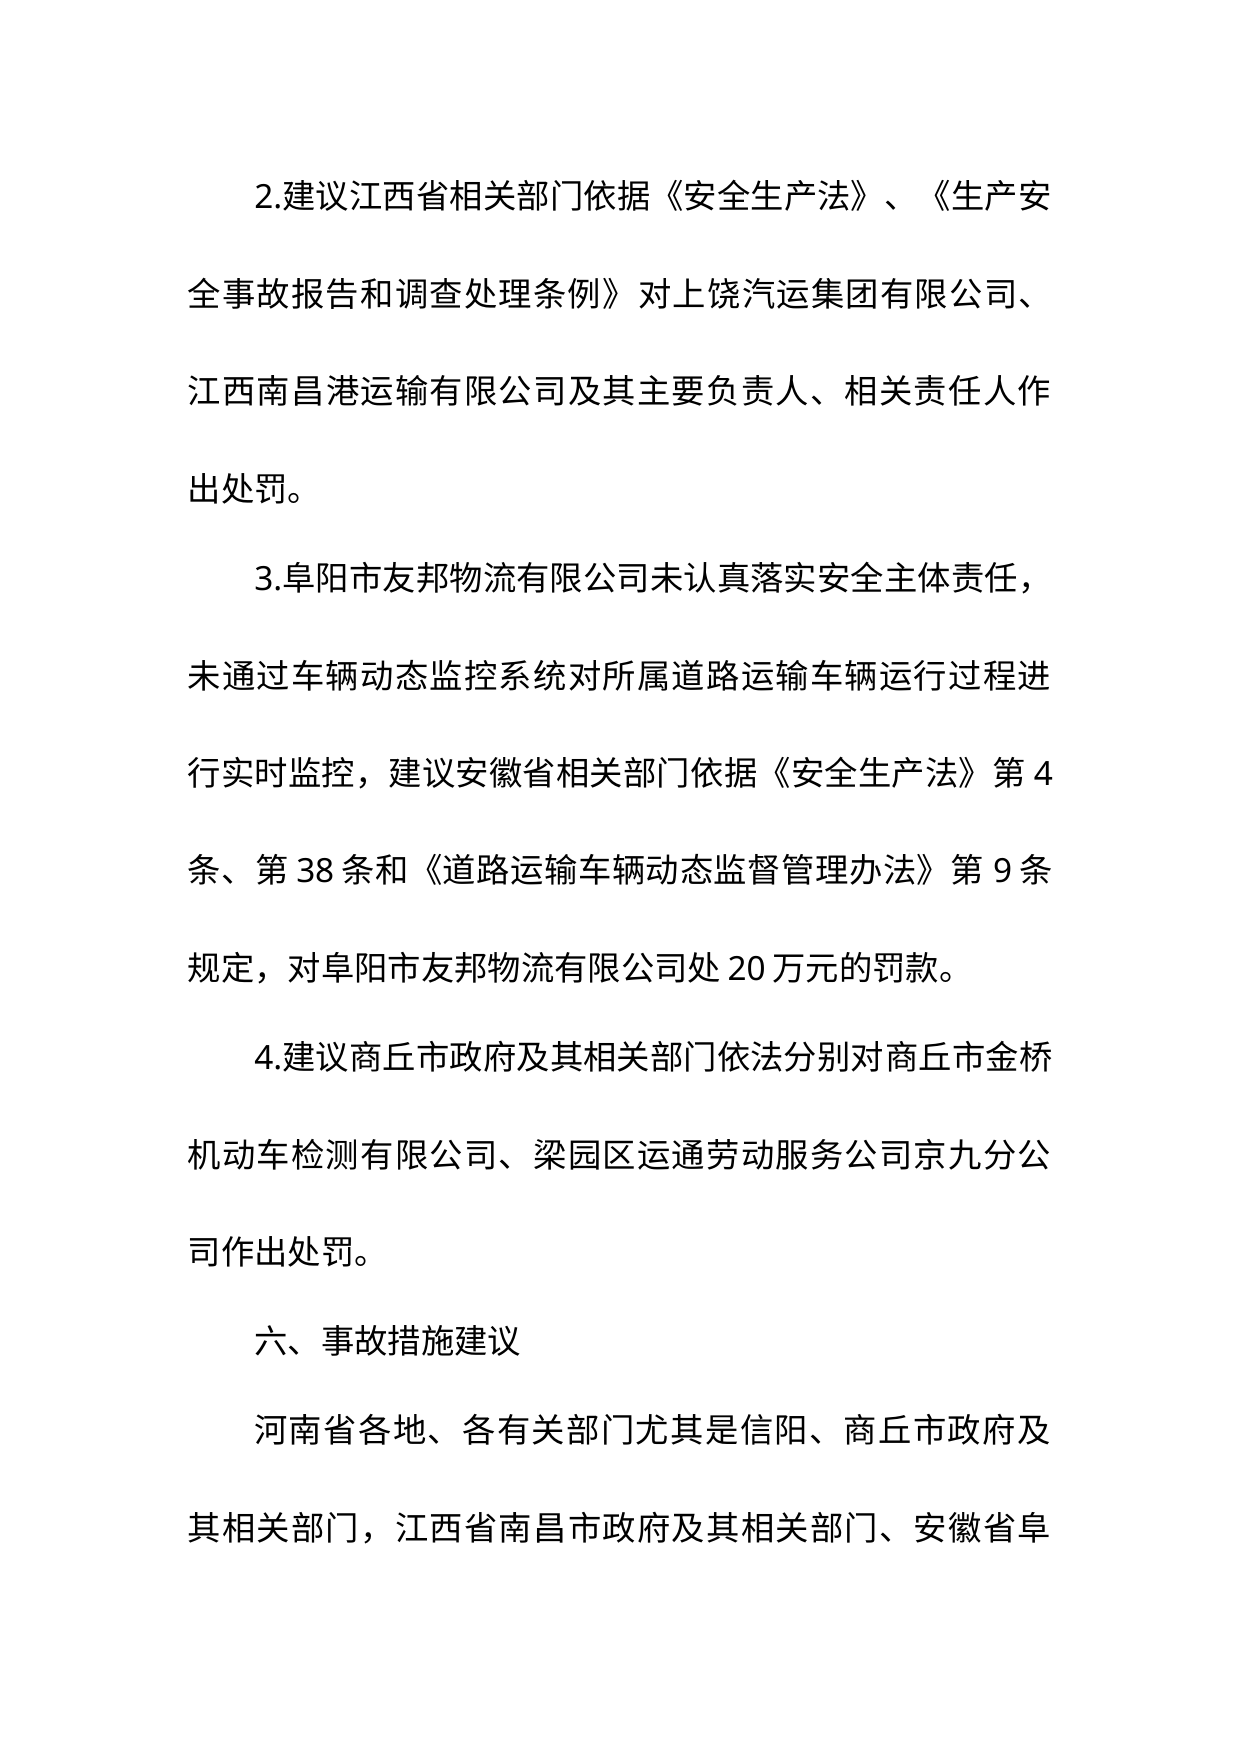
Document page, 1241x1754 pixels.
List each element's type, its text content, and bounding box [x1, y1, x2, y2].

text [187, 1396, 1053, 1558]
text 4.建议商丘市政府及其相关部门依法分别对商丘市金桥机动车检测有限公司、梁园区运通劳动服务公司京九分公司作出处罚。 [187, 1023, 1053, 1283]
text 3.阜阳市友邦物流有限公司未认真落实安全主体责任，未通过车辆动态监控系统对所属道路运输车辆运行过程进行实时监控，建议安徽省相关部门依据《安全生产法》第4条、第38条和《道路运输车辆动态监督管理办法》第9条规定，对阜阳市友邦物流有限公司处20万元的罚款。 [187, 543, 1053, 998]
text 2.建议江西省相关部门依据《安全生产法》、《生产安全事故报告和调查处理条例》对上饶汽运集团有限公司、江西南昌港运输有限公司及其主要负责人、相关责任人作出处罚。 [187, 162, 1053, 519]
text 六、事故措施建议 [187, 1307, 1053, 1372]
